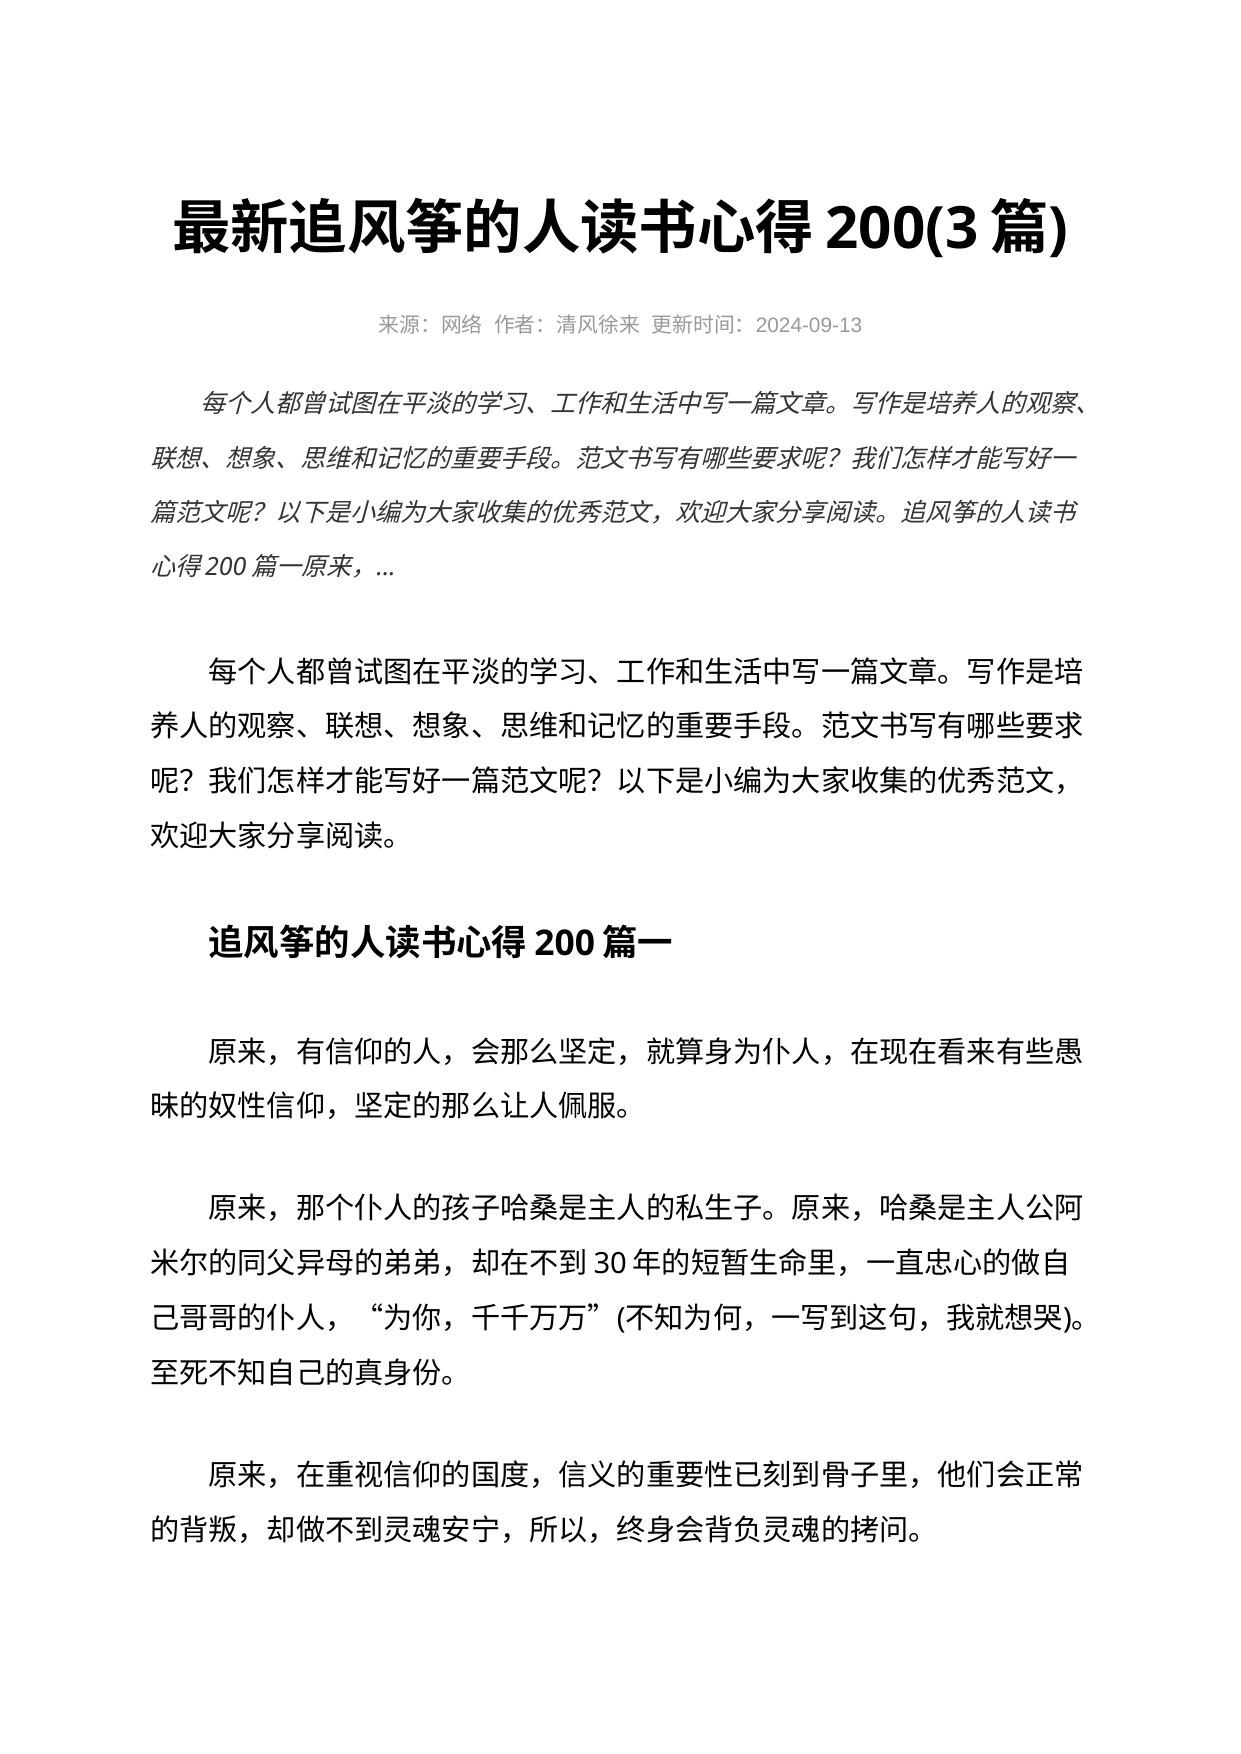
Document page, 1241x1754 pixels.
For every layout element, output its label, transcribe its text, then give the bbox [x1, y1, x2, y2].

text 每个人都曾试图在平淡的学习、工作和生活中写一篇文章。写作是培养人的观察、联想、想象、思维和记忆的重要手段。范文书写有哪些要求呢？我们怎样才能写好一篇范文呢？以下是小编为大家收集的优秀范文，欢迎大家分享阅读。追风筝的人读书心得200篇一原来，... [150, 384, 1090, 583]
text 原来，有信仰的人，会那么坚定，就算身为仆人，在现在看来有些愚昧的奴性信仰，坚定的那么让人佩服。 [150, 1028, 1090, 1125]
text 原来，那个仆人的孩子哈桑是主人的私生子。原来，哈桑是主人公阿米尔的同父异母的弟弟，却在不到30年的短暂生命里，一直忠心的做自己哥哥的仆人，“为你，千千万万”(不知为何，一写到这句，我就想哭)。至死不知自己的真身份。 [150, 1185, 1090, 1392]
text 来源：网络 作者：清风徐来 更新时间：2024-09-13 [150, 313, 1090, 337]
subtitle 最新追风筝的人读书心得200(3篇) [150, 181, 1090, 266]
text 原来，在重视信仰的国度，信义的重要性已刻到骨子里，他们会正常的背叛，却做不到灵魂安宁，所以，终身会背负灵魂的拷问。 [150, 1451, 1090, 1549]
text 追风筝的人读书心得200篇一 [150, 914, 1090, 966]
text 每个人都曾试图在平淡的学习、工作和生活中写一篇文章。写作是培养人的观察、联想、想象、思维和记忆的重要手段。范文书写有哪些要求呢？我们怎样才能写好一篇范文呢？以下是小编为大家收集的优秀范文，欢迎大家分享阅读。 [150, 648, 1090, 855]
